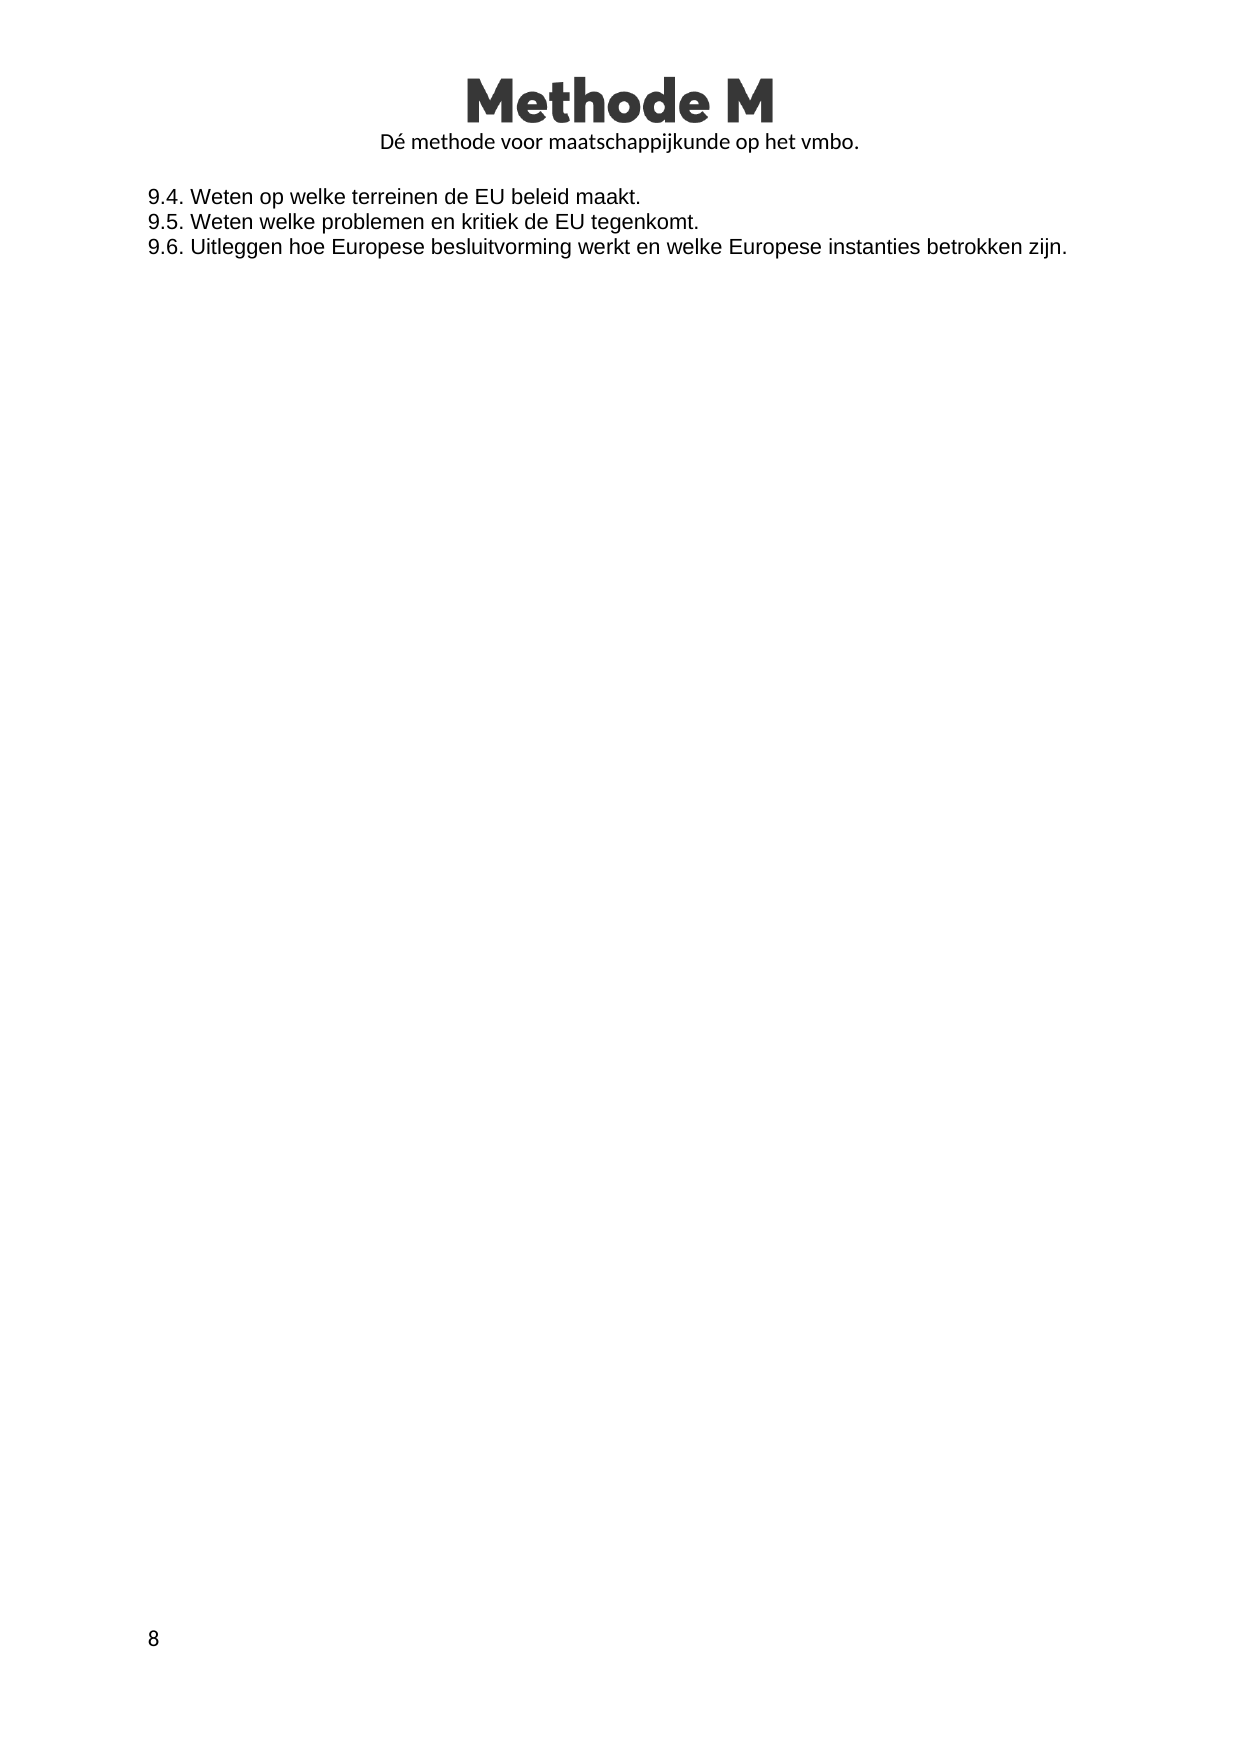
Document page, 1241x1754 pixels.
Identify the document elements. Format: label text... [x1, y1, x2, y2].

text 9.5. Weten welke problemen en kritiek de EU tegenkomt. [148, 209, 1093, 234]
text 9.6. Uitleggen hoe Europese besluitvorming werkt en welke Europese instanties betrokken zijn. [148, 234, 1093, 259]
text 9.4. Weten op welke terreinen de EU beleid maakt. [148, 183, 1093, 209]
picture [462, 73, 779, 128]
